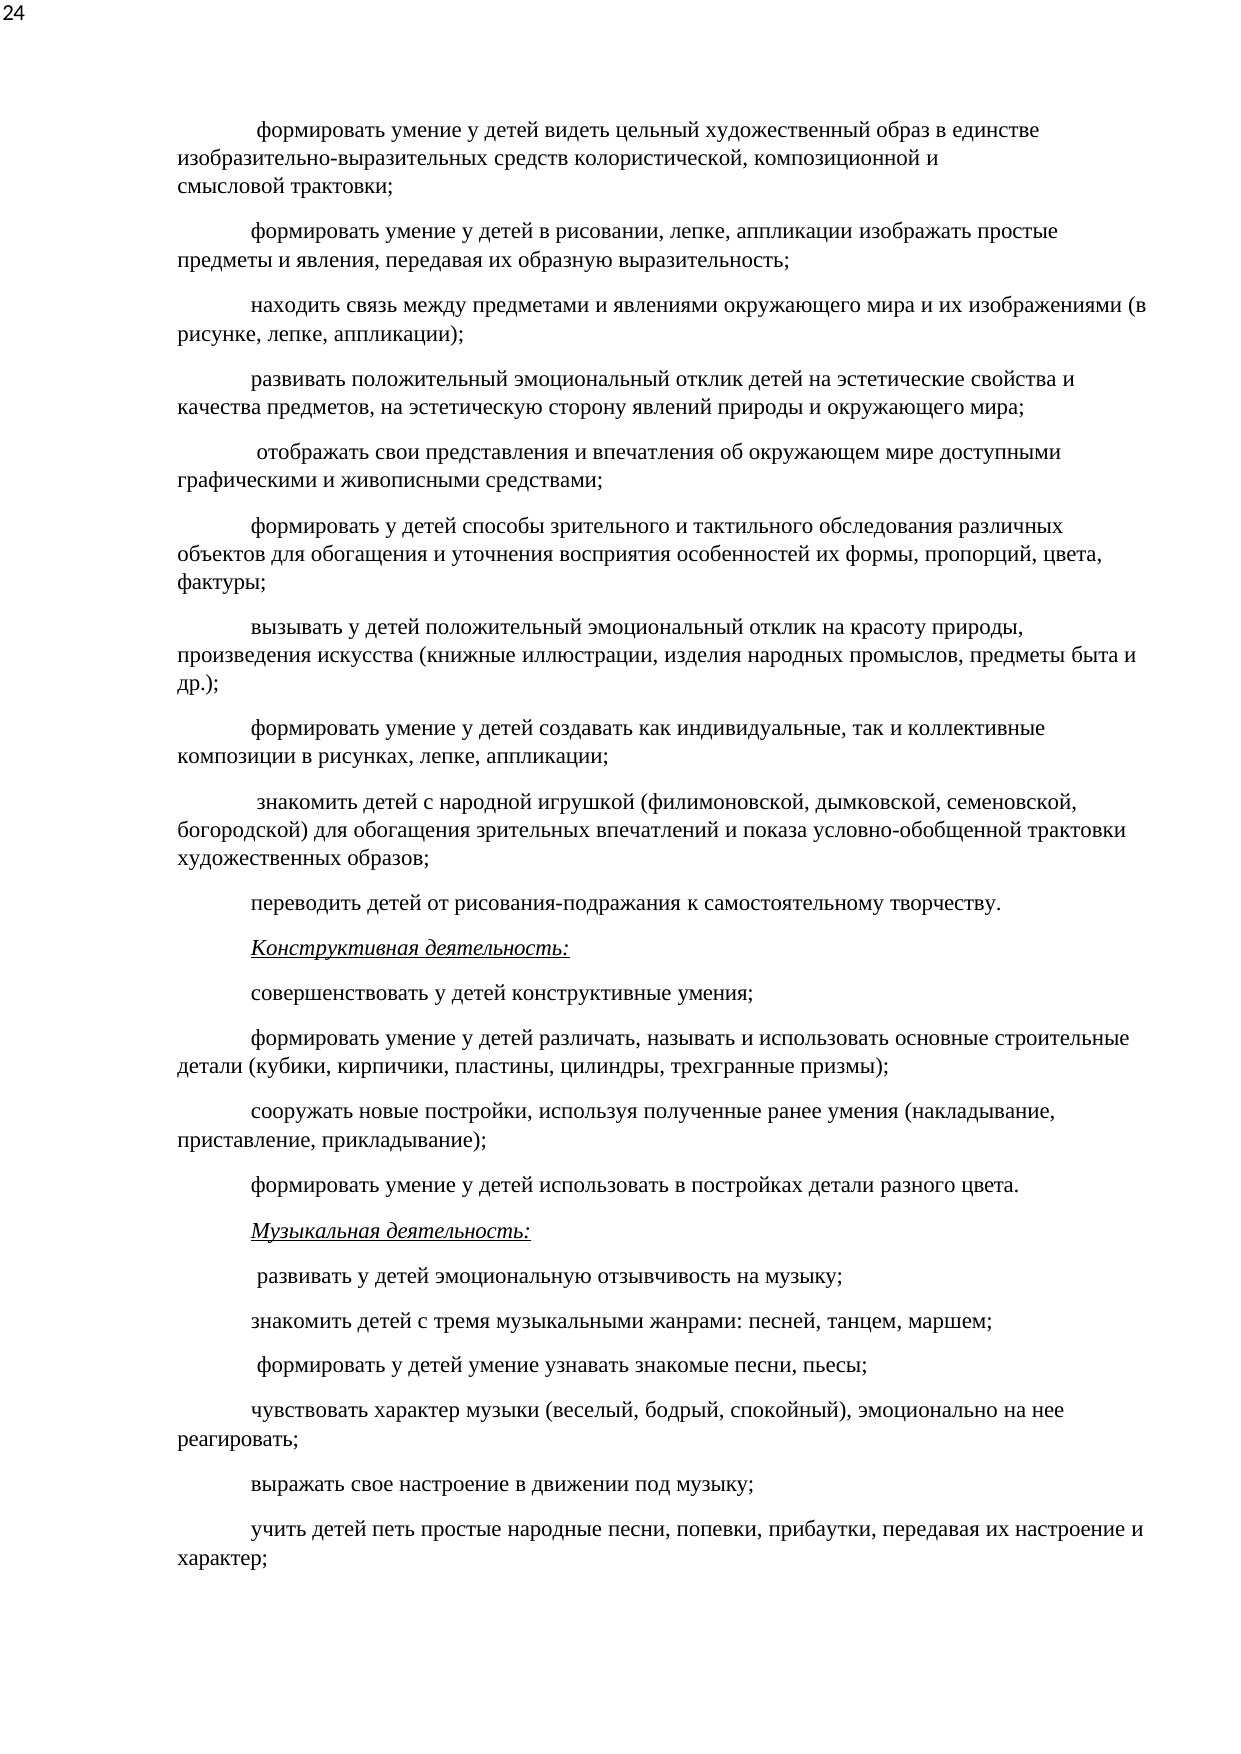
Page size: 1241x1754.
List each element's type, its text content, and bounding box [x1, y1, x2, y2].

text формировать умение у детей в рисовании, лепке, аппликации изображать простые предметы и явления, передавая их образную выразительность; [177, 218, 1145, 272]
text сооружать новые постройки, используя полученные ранее умения (накладывание, приставление, прикладывание); [177, 1098, 1145, 1152]
text знакомить детей с тремя музыкальными жанрами: песней, танцем, маршем; формировать у детей умение узнавать знакомые песни, пьесы; [251, 1307, 1108, 1378]
text знакомить детей с народной игрушкой (филимоновской, дымковской, семеновской, богородской) для обогащения зрительных впечатлений и показа условно-обобщенной трактовки художественных образов; [177, 788, 1145, 870]
text формировать у детей способы зрительного и тактильного обследования различных объектов для обогащения и уточнения восприятия особенностей их формы, пропорций, цвета, фактуры; [177, 512, 1145, 594]
text вызывать у детей положительный эмоциональный отклик на красоту природы, произведения искусства (книжные иллюстрации, изделия народных промыслов, предметы быта и др.); [177, 613, 1145, 695]
text формировать умение у детей использовать в постройках детали разного цвета. [251, 1171, 1240, 1197]
text находить связь между предметами и явлениями окружающего мира и их изображениями (в рисунке, лепке, аппликации); [177, 291, 1152, 346]
text развивать положительный эмоциональный отклик детей на эстетические свойства и качества предметов, на эстетическую сторону явлений природы и окружающего мира; [177, 364, 1145, 419]
text формировать умение у детей различать, называть и использовать основные строительные детали (кубики, кирпичики, пластины, цилиндры, трехгранные призмы); [177, 1024, 1145, 1079]
text переводить детей от рисования-подражания к самостоятельному творчеству. [251, 889, 1240, 915]
text развивать у детей эмоциональную отзывчивость на музыку; [257, 1262, 1240, 1288]
text отображать свои представления и впечатления об окружающем мире доступными графическими и живописными средствами; [177, 438, 1145, 493]
text формировать умение у детей видеть цельный художественный образ в единстве изобразительно-выразительных средств колористической, композиционной и смысловой трактовки; [177, 116, 1051, 199]
text Конструктивная деятельность: [251, 934, 1240, 961]
text чувствовать характер музыки (веселый, бодрый, спокойный), эмоционально на нее реагировать; [177, 1396, 1145, 1451]
text выражать свое настроение в движении под музыку; [251, 1470, 1240, 1496]
text формировать умение у детей создавать как индивидуальные, так и коллективные композиции в рисунках, лепке, аппликации; [177, 714, 1145, 769]
text Музыкальная деятельность: [251, 1217, 1240, 1243]
text совершенствовать у детей конструктивные умения; [251, 979, 1240, 1006]
text учить детей петь простые народные песни, попевки, прибаутки, передавая их настроение и характер; [177, 1515, 1145, 1570]
